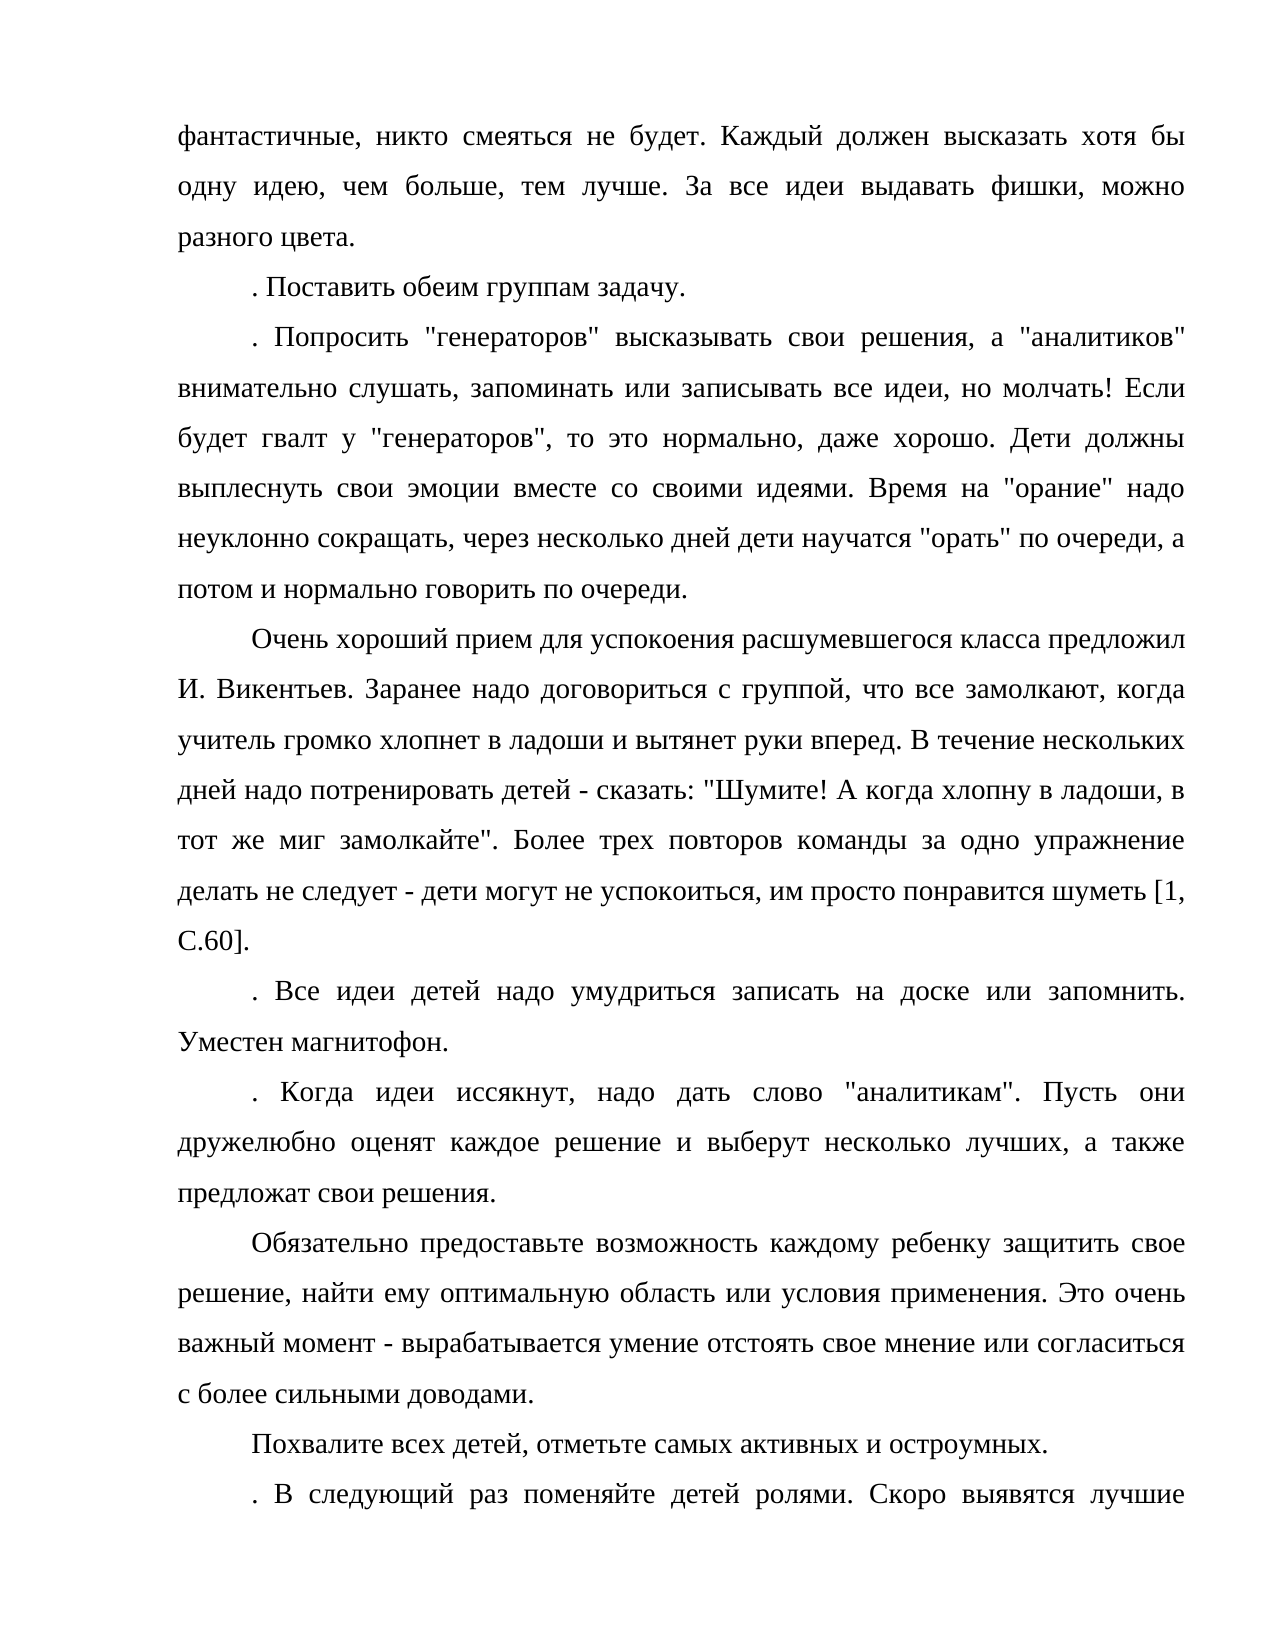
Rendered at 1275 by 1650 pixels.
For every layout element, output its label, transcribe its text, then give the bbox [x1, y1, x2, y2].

text Очень хороший прием для успокоения расшумевшегося класса предложил И. Викентьев. Заранее надо договориться с группой, что все замолкают, когда учитель громко хлопнет в ладоши и вытянет руки вперед. В течение нескольких дней надо потренировать детей - сказать: "Шумите! А когда хлопну в ладоши, в тот же миг замолкайте". Более трех повторов команды за одно упражнение делать не следует - дети могут не успокоиться, им просто понравится шуметь [1, C.60]. [177, 621, 1186, 957]
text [177, 1477, 1186, 1510]
text Обязательно предоставьте возможность каждому ребенку защитить свое решение, найти ему оптимальную область или условия применения. Это очень важный момент - вырабатывается умение отстоять свое мнение или согласиться с более сильными доводами. [177, 1225, 1186, 1409]
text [177, 118, 1186, 252]
text Похвалите всех детей, отметьте самых активных и остроумных. [177, 1426, 1186, 1460]
text . Поставить обеим группам задачу. [177, 269, 1186, 303]
text . Когда идеи иссякнут, надо дать слово "аналитикам". Пусть они дружелюбно оценят каждое решение и выберут несколько лучших, а также предложат свои решения. [177, 1074, 1186, 1208]
text . Все идеи детей надо умудриться записать на доске или запомнить. Уместен магнитофон. [177, 973, 1186, 1057]
text . Попросить "генераторов" высказывать свои решения, а "аналитиков" внимательно слушать, запоминать или записывать все идеи, но молчать! Если будет гвалт у "генераторов", то это нормально, даже хорошо. Дети должны выплеснуть свои эмоции вместе со своими идеями. Время на "орание" надо неуклонно сокращать, через несколько дней дети научатся "орать" по очереди, а потом и нормально говорить по очереди. [177, 319, 1186, 604]
